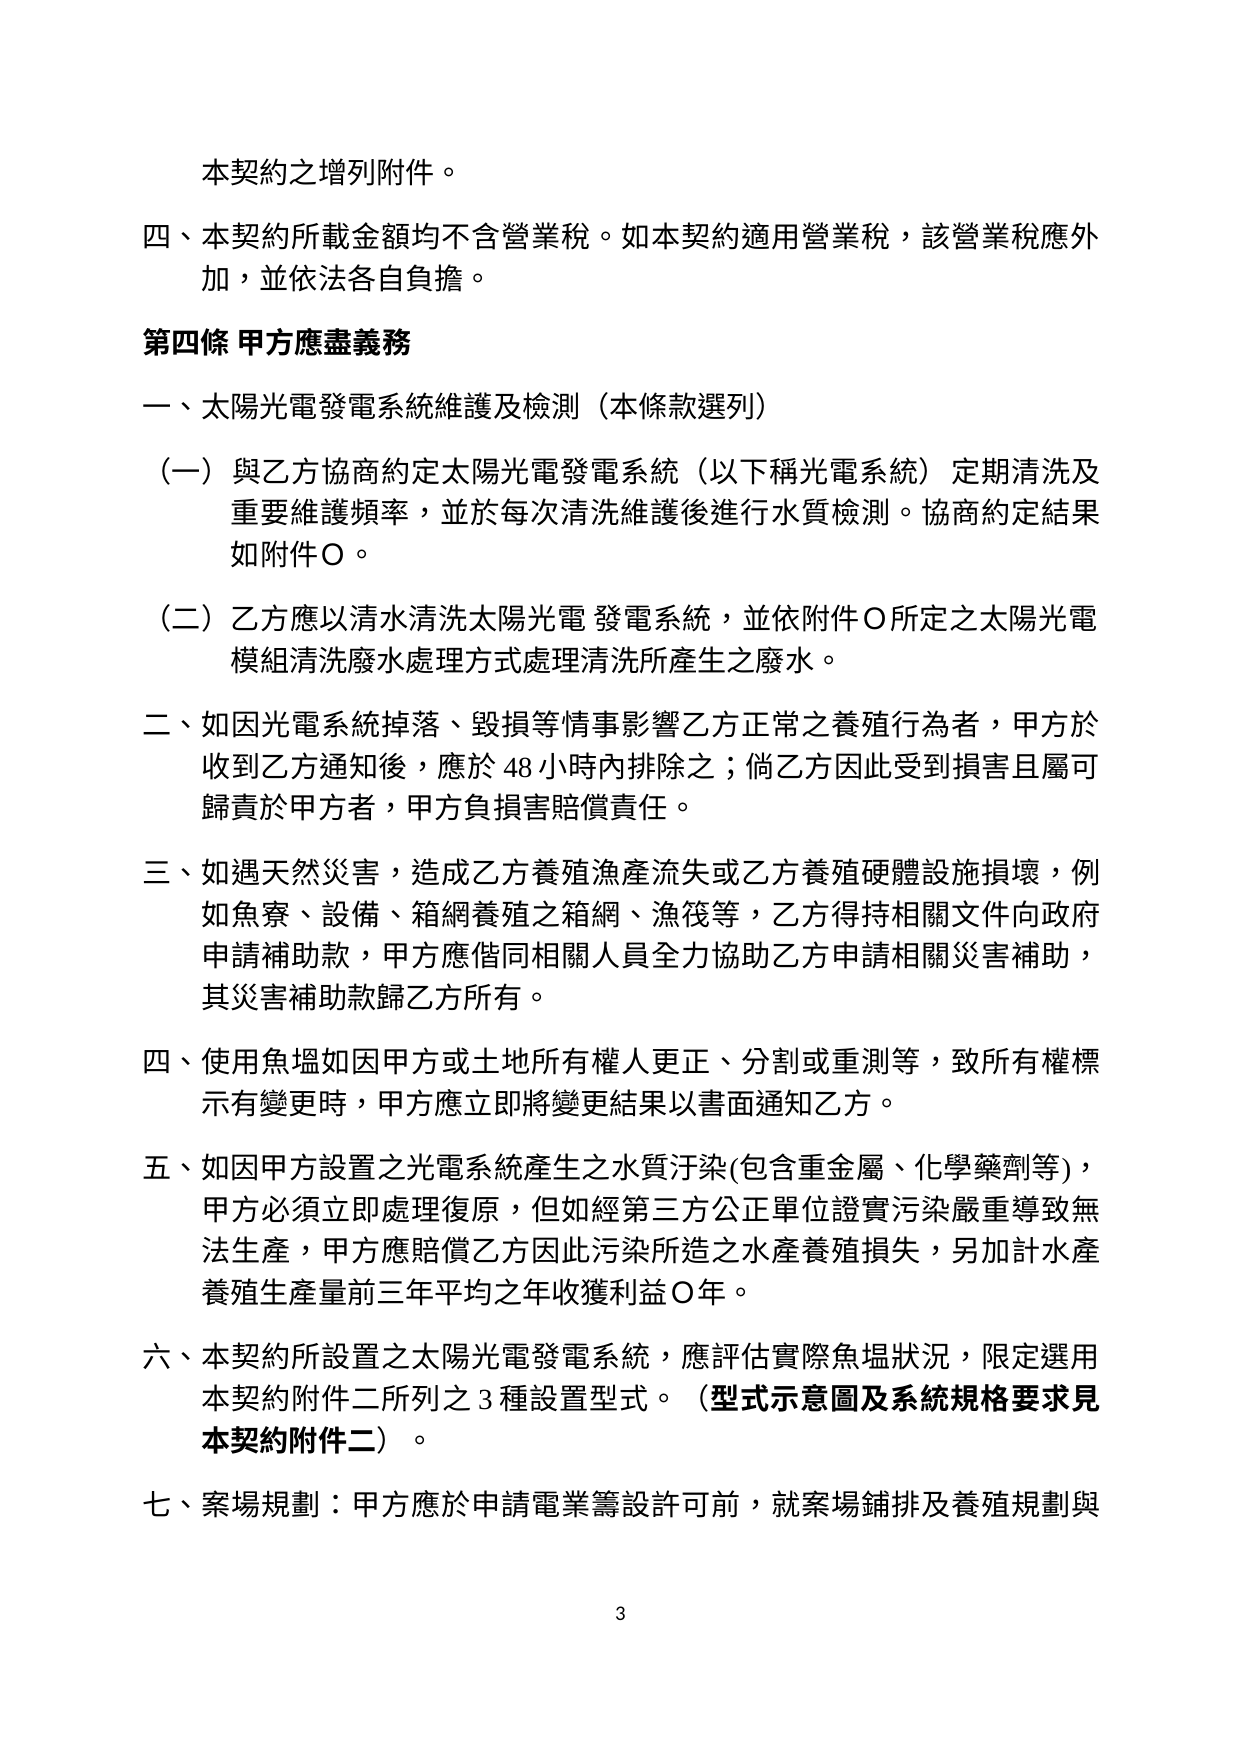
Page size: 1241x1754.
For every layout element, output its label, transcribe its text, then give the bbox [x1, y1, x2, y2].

list 如因甲方設置之光電系統產生之水質汙染(包含重金屬、化學藥劑等)，甲方必須立即處理復原，但如經第三方公正單位證實污染嚴重導致無法生產，甲方應賠償乙方因此污染所造之水產養殖損失，另加計水產養殖生產量前三年平均之年收獲利益Ｏ年。 [142, 1145, 1101, 1312]
text （二）乙方應以清水清洗太陽光電 發電系統，並依附件Ｏ所定之太陽光電模組清洗廢水處理方式處理清洗所產生之廢水。 [142, 596, 1101, 680]
list 如遇天然災害，造成乙方養殖漁產流失或乙方養殖硬體設施損壞，例如魚寮、設備、箱網養殖之箱網、漁筏等，乙方得持相關文件向政府申請補助款，甲方應偕同相關人員全力協助乙方申請相關災害補助，其災害補助款歸乙方所有。 [142, 850, 1101, 1017]
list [142, 150, 1101, 192]
text （一）與乙方協商約定太陽光電發電系統（以下稱光電系統）定期清洗及重要維護頻率，並於每次清洗維護後進行水質檢測。協商約定結果如附件Ｏ。 [142, 449, 1101, 574]
text 第四條 甲方應盡義務 [142, 320, 1101, 362]
list 本契約所設置之太陽光電發電系統，應評估實際魚塭狀況，限定選用本契約附件二所列之3種設置型式。（型式示意圖及系統規格要求見本契約附件二）。 [142, 1334, 1101, 1459]
list 太陽光電發電系統維護及檢測（本條款選列） [142, 384, 1101, 426]
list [142, 1482, 1101, 1524]
list 本契約所載金額均不含營業稅。如本契約適用營業稅，該營業稅應外加，並依法各自負擔。 [142, 214, 1101, 298]
list 如因光電系統掉落、毀損等情事影響乙方正常之養殖行為者，甲方於收到乙方通知後，應於48小時內排除之；倘乙方因此受到損害且屬可歸責於甲方者，甲方負損害賠償責任。 [142, 702, 1101, 827]
list 使用魚塭如因甲方或土地所有權人更正、分割或重測等，致所有權標示有變更時，甲方應立即將變更結果以書面通知乙方。 [142, 1039, 1101, 1122]
